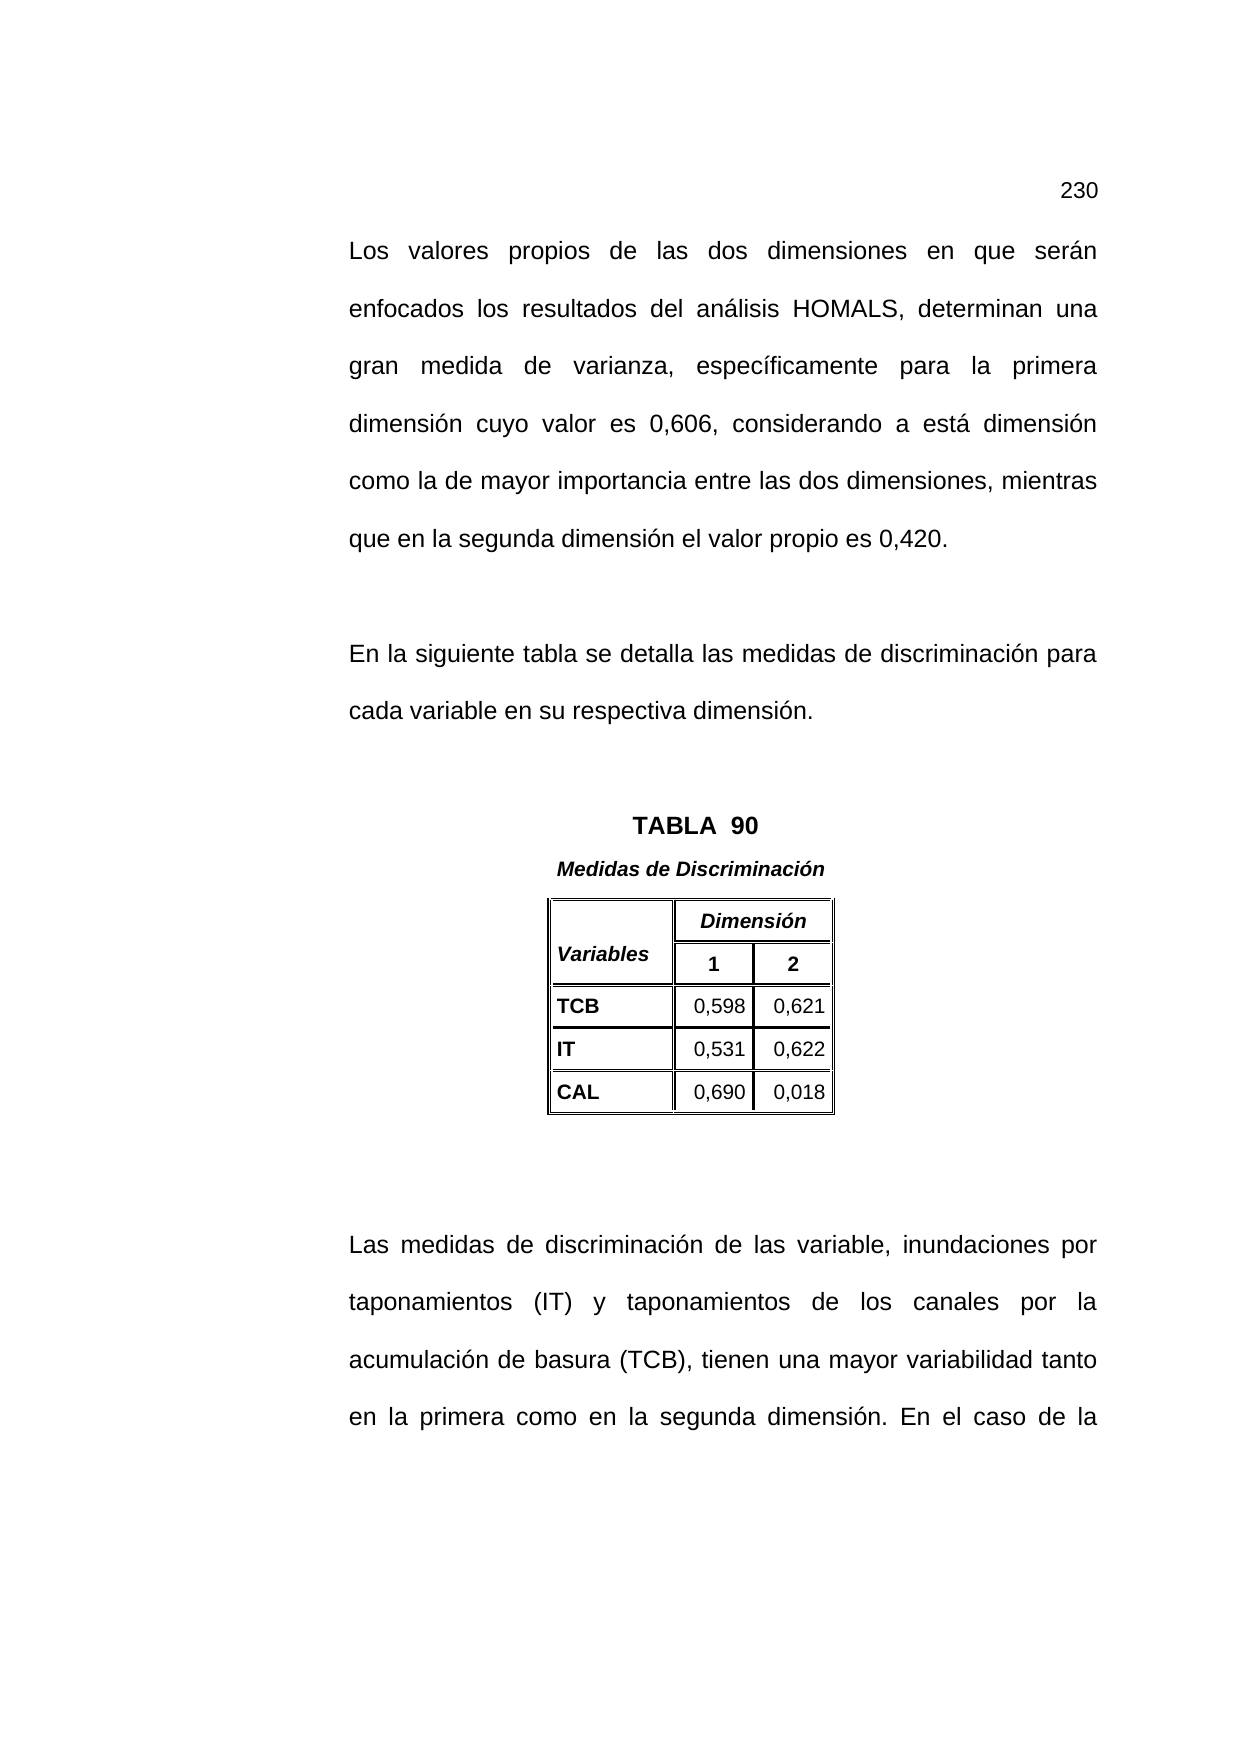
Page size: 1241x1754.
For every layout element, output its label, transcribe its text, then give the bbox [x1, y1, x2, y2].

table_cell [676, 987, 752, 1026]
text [349, 1230, 1098, 1431]
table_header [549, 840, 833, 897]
text Los valores propios de las dos dimensiones en que serán enfocados los resultados del análisis HOMALS, determinan una gran medida de varianza, específicamente para la primera dimensión cuyo valor es 0,606, considerando a está dimensión como la de mayor importancia entre las dos dimensiones, mientras que en la segunda dimensión el valor propio es 0,420. [349, 236, 1098, 552]
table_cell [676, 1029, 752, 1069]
text En la siguiente tabla se detalla las medidas de discriminación para cada variable en su respectiva dimensión. [349, 639, 1098, 725]
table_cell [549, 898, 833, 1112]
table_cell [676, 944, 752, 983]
text TABLA 90 [292, 811, 1098, 840]
